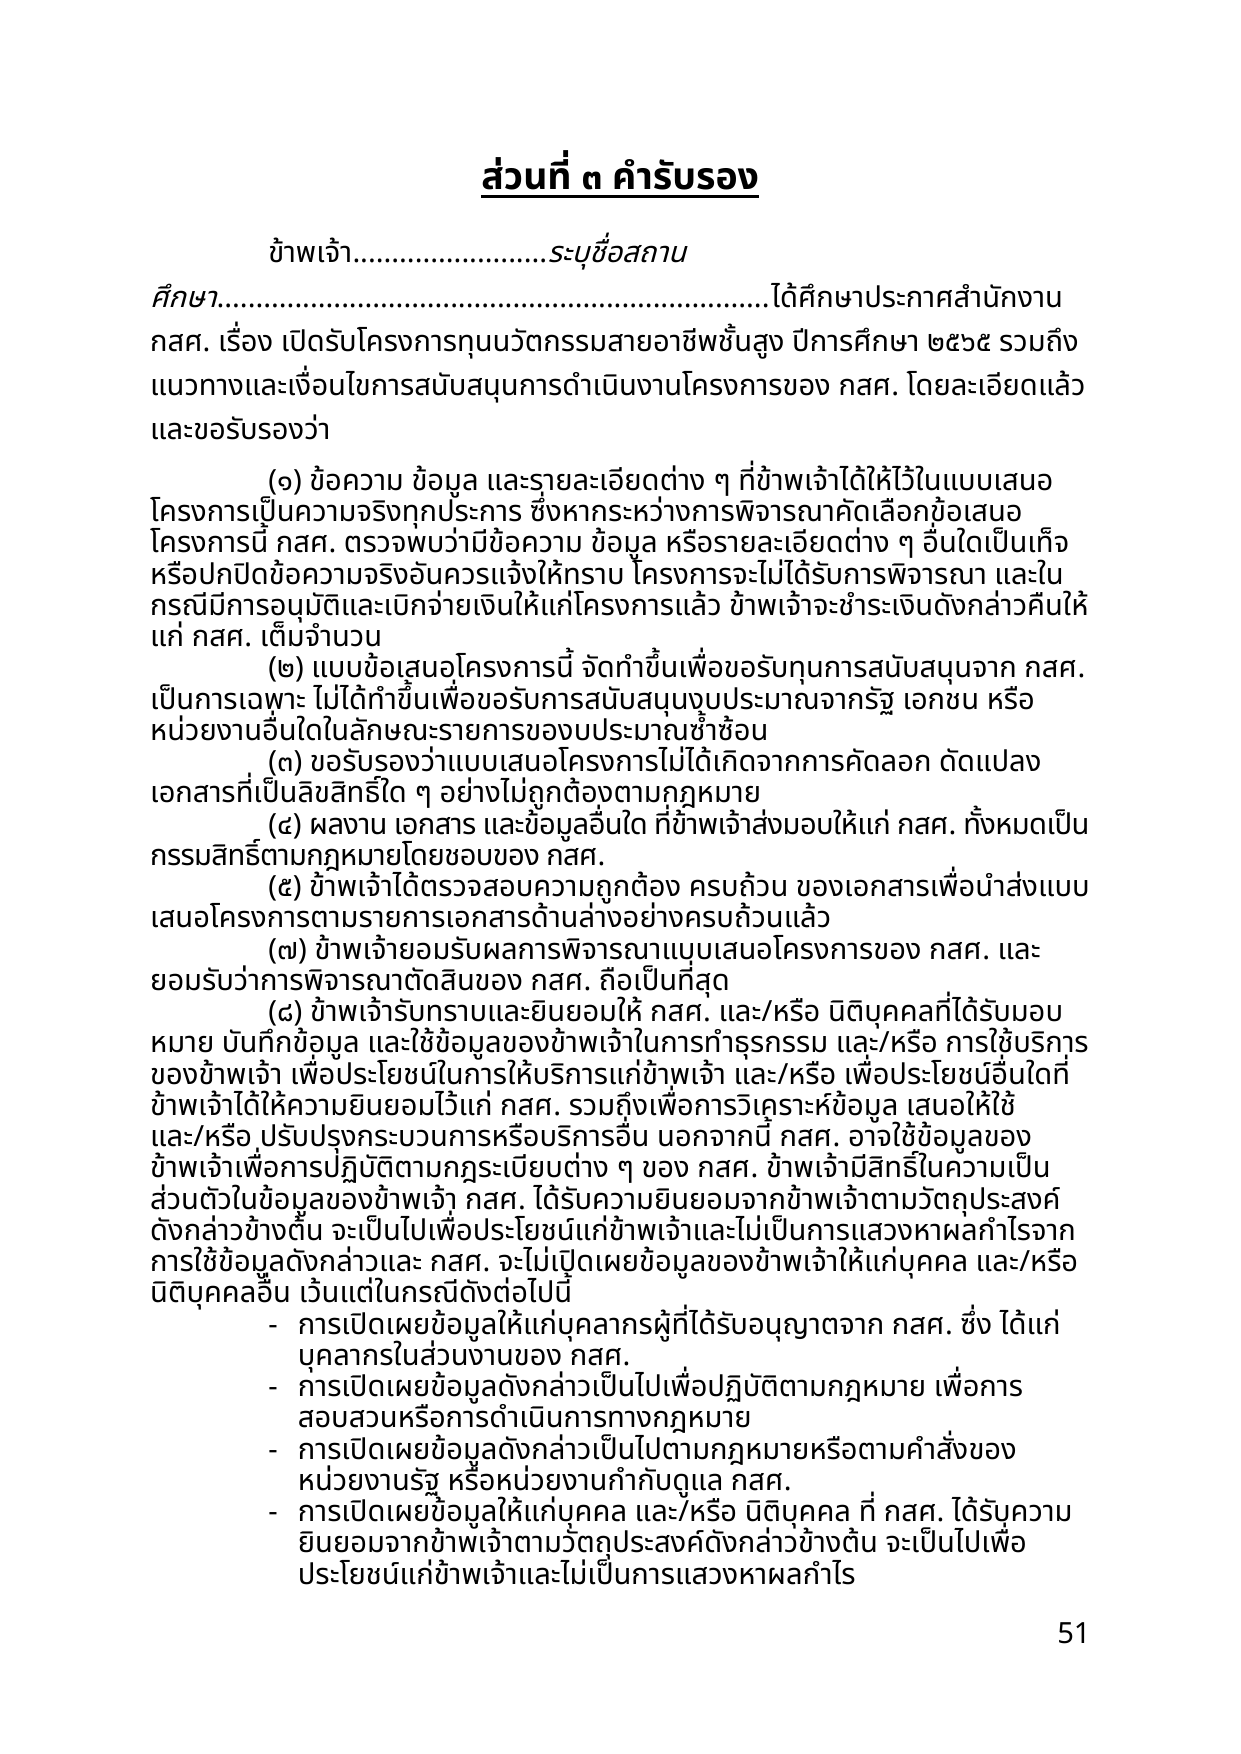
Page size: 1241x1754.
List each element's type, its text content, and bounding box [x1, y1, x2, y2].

text (๘) ข้าพเจ้ารับทราบและยินยอมให้ กสศ. และ/หรือ นิติบุคคลที่ได้รับมอบหมาย บันทึกข้อมูล และใช้ข้อมูลของข้าพเจ้าในการทำธุรกรรม และ/หรือ การใช้บริการของข้าพเจ้า เพื่อประโยชน์ในการให้บริการแก่ข้าพเจ้า และ/หรือ เพื่อประโยชน์อื่นใดที่ข้าพเจ้าได้ให้ความยินยอมไว้แก่ กสศ. รวมถึงเพื่อการวิเคราะห์ข้อมูล เสนอให้ใช้ และ/หรือ ปรับปรุงกระบวนการหรือบริการอื่น นอกจากนี้ กสศ. อาจใช้ข้อมูลของข้าพเจ้าเพื่อการปฏิบัติตามกฎระเบียบต่าง ๆ ของ กสศ. ข้าพเจ้ามีสิทธิ์ในความเป็นส่วนตัวในข้อมูลของข้าพเจ้า กสศ. ได้รับความยินยอมจากข้าพเจ้าตามวัตถุประสงค์ดังกล่าวข้างต้น จะเป็นไปเพื่อประโยชน์แก่ข้าพเจ้าและไม่เป็นการแสวงหาผลกำไรจากการใช้ข้อมูลดังกล่าวและ กสศ. จะไม่เปิดเผยข้อมูลของข้าพเจ้าให้แก่บุคคล และ/หรือ นิติบุคคลอื่น เว้นแต่ในกรณีดังต่อไปนี้ [150, 997, 1090, 1309]
text (๗) ข้าพเจ้ายอมรับผลการพิจารณาแบบเสนอโครงการของ กสศ. และยอมรับว่าการพิจารณาตัดสินของ กสศ. ถือเป็นที่สุด [150, 934, 1090, 997]
text (๑) ข้อความ ข้อมูล และรายละเอียดต่าง ๆ ที่ข้าพเจ้าได้ให้ไว้ในแบบเสนอโครงการเป็นความจริงทุกประการ ซึ่งหากระหว่างการพิจารณาคัดเลือกข้อเสนอโครงการนี้ กสศ. ตรวจพบว่ามีข้อความ ข้อมูล หรือรายละเอียดต่าง ๆ อื่นใดเป็นเท็จ หรือปกปิดข้อความจริงอันควรแจ้งให้ทราบ โครงการจะไม่ได้รับการพิจารณา และในกรณีมีการอนุมัติและเบิกจ่ายเงินให้แก่โครงการแล้ว ข้าพเจ้าจะชำระเงินดังกล่าวคืนให้แก่ กสศ. เต็มจำนวน [150, 465, 1090, 653]
list การเปิดเผยข้อมูลดังกล่าวเป็นไปตามกฎหมายหรือตามคำสั่งของ หน่วยงานรัฐ หรือหน่วยงานกำกับดูแล กสศ. [268, 1434, 1090, 1497]
list การเปิดเผยข้อมูลให้แก่บุคลากรผู้ที่ได้รับอนุญาตจาก กสศ. ซึ่ง ได้แก่ บุคลากรในส่วนงานของ กสศ. [268, 1309, 1090, 1372]
text ข้าพเจ้า.........................ระบุชื่อสถานศึกษา.......................................................................ได้ศึกษาประกาศสำนักงาน กสศ. เรื่อง เปิดรับโครงการทุนนวัตกรรมสายอาชีพชั้นสูง ปีการศึกษา ๒๕๖๕ รวมถึงแนวทางและเงื่อนไขการสนับสนุนการดำเนินงานโครงการของ กสศ. โดยละเอียดแล้ว และขอรับรองว่า [150, 232, 1090, 453]
text (๔) ผลงาน เอกสาร และข้อมูลอื่นใด ที่ข้าพเจ้าส่งมอบให้แก่ กสศ. ทั้งหมดเป็นกรรมสิทธิ์ตามกฎหมายโดยชอบของ กสศ. [150, 809, 1090, 872]
list การเปิดเผยข้อมูลดังกล่าวเป็นไปเพื่อปฏิบัติตามกฎหมาย เพื่อการสอบสวนหรือการดำเนินการทางกฎหมาย [268, 1372, 1090, 1434]
text (๕) ข้าพเจ้าได้ตรวจสอบความถูกต้อง ครบถ้วน ของเอกสารเพื่อนำส่งแบบเสนอโครงการตามรายการเอกสารด้านล่างอย่างครบถ้วนแล้ว [150, 872, 1090, 934]
text (๒) แบบข้อเสนอโครงการนี้ จัดทำขึ้นเพื่อขอรับทุนการสนับสนุนจาก กสศ. เป็นการเฉพาะ ไม่ได้ทำขึ้นเพื่อขอรับการสนับสนุนงบประมาณจากรัฐ เอกชน หรือหน่วยงานอื่นใดในลักษณะรายการของบประมาณซ้ำซ้อน [150, 653, 1090, 747]
text (๓) ขอรับรองว่าแบบเสนอโครงการไม่ได้เกิดจากการคัดลอก ดัดแปลง เอกสารที่เป็นลิขสิทธิ์ใด ๆ อย่างไม่ถูกต้องตามกฎหมาย [150, 747, 1090, 809]
list การเปิดเผยข้อมูลให้แก่บุคคล และ/หรือ นิติบุคคล ที่ กสศ. ได้รับความยินยอมจากข้าพเจ้าตามวัตถุประสงค์ดังกล่าวข้างต้น จะเป็นไปเพื่อประโยชน์แก่ข้าพเจ้าและไม่เป็นการแสวงหาผลกำไร [268, 1497, 1090, 1590]
text ส่วนที่ ๓ คำรับรอง [150, 150, 1090, 207]
